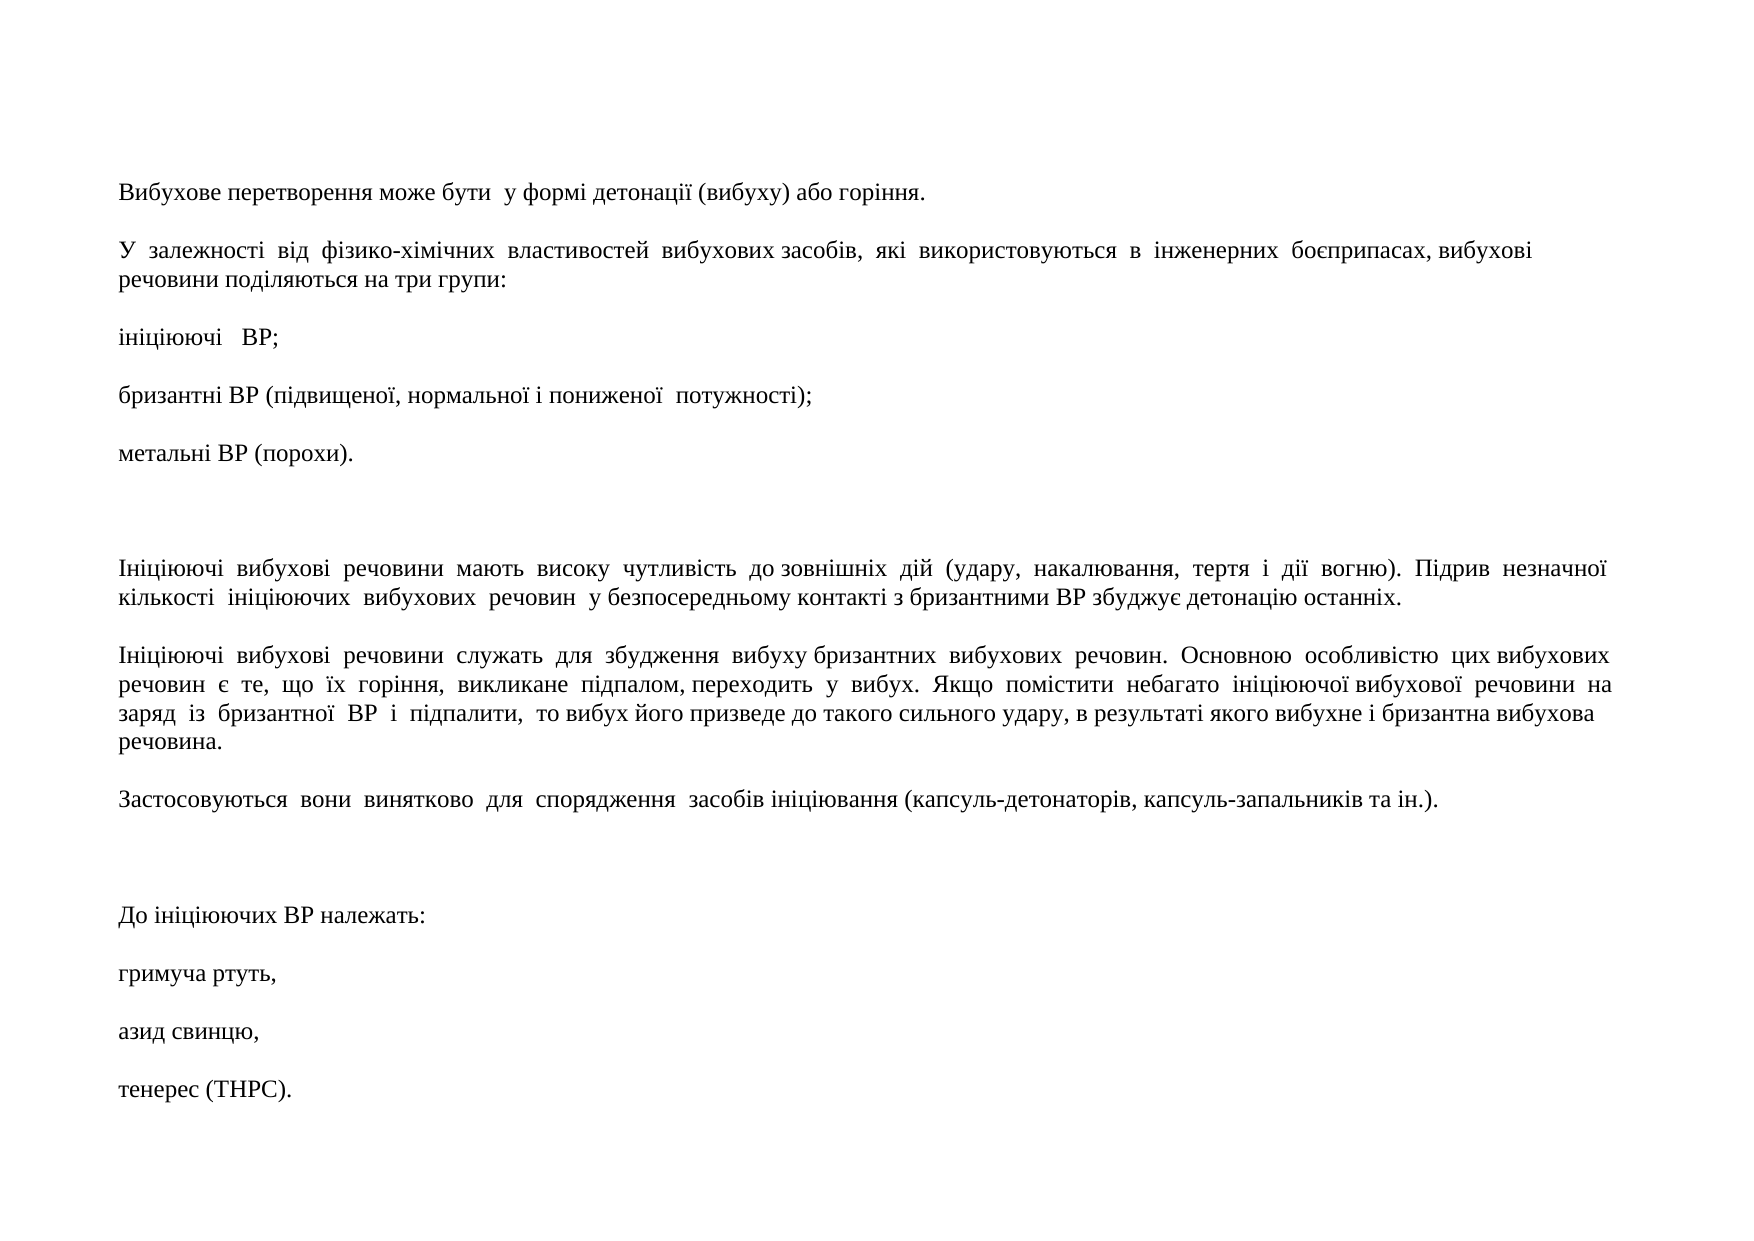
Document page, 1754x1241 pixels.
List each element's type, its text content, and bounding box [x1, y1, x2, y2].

text азид свинцю, [118, 1016, 1636, 1045]
text метальні ВР (порохи). [118, 438, 1636, 466]
text Застосовуються вони винятково для спорядження засобів ініціювання (капсуль-детонаторів, капсуль-запальників та ін.). [118, 784, 1636, 813]
text Ініціюючі вибухові речовини мають високу чутливість до зовнішніх дій (удару, накалювання, тертя і дії вогню). Підрив незначної кількості ініціюючих вибухових речовин у безпосередньому контакті з бризантними ВР збуджує детонацію останніх. [118, 553, 1636, 611]
text тенерес (ТНРС). [118, 1074, 1636, 1103]
text У залежності від фізико-хімічних властивостей вибухових засобів, які використовуються в інженерних боєприпасах, вибухові речовини поділяються на три групи: [118, 235, 1636, 293]
text До ініціюючих ВР належать: [118, 900, 1636, 929]
text ініціюючі ВР; [118, 322, 1636, 351]
text Ініціюючі вибухові речовини служать для збудження вибуху бризантних вибухових речовин. Основною особливістю цих вибухових речовин є те, що їх горіння, викликане підпалом, переходить у вибух. Якщо помістити небагато ініціюючої вибухової речовини на заряд із бризантної ВР і підпалити, то вибух його призведе до такого сильного удару, в результаті якого вибухне і бризантна вибухова речовина. [118, 640, 1636, 755]
text бризантні ВР (підвищеної, нормальної і пониженої потужності); [118, 380, 1636, 408]
text Вибухове перетворення може бути у формі детонації (вибуху) або горіння. [118, 177, 1636, 206]
text гримуча ртуть, [118, 958, 1636, 987]
